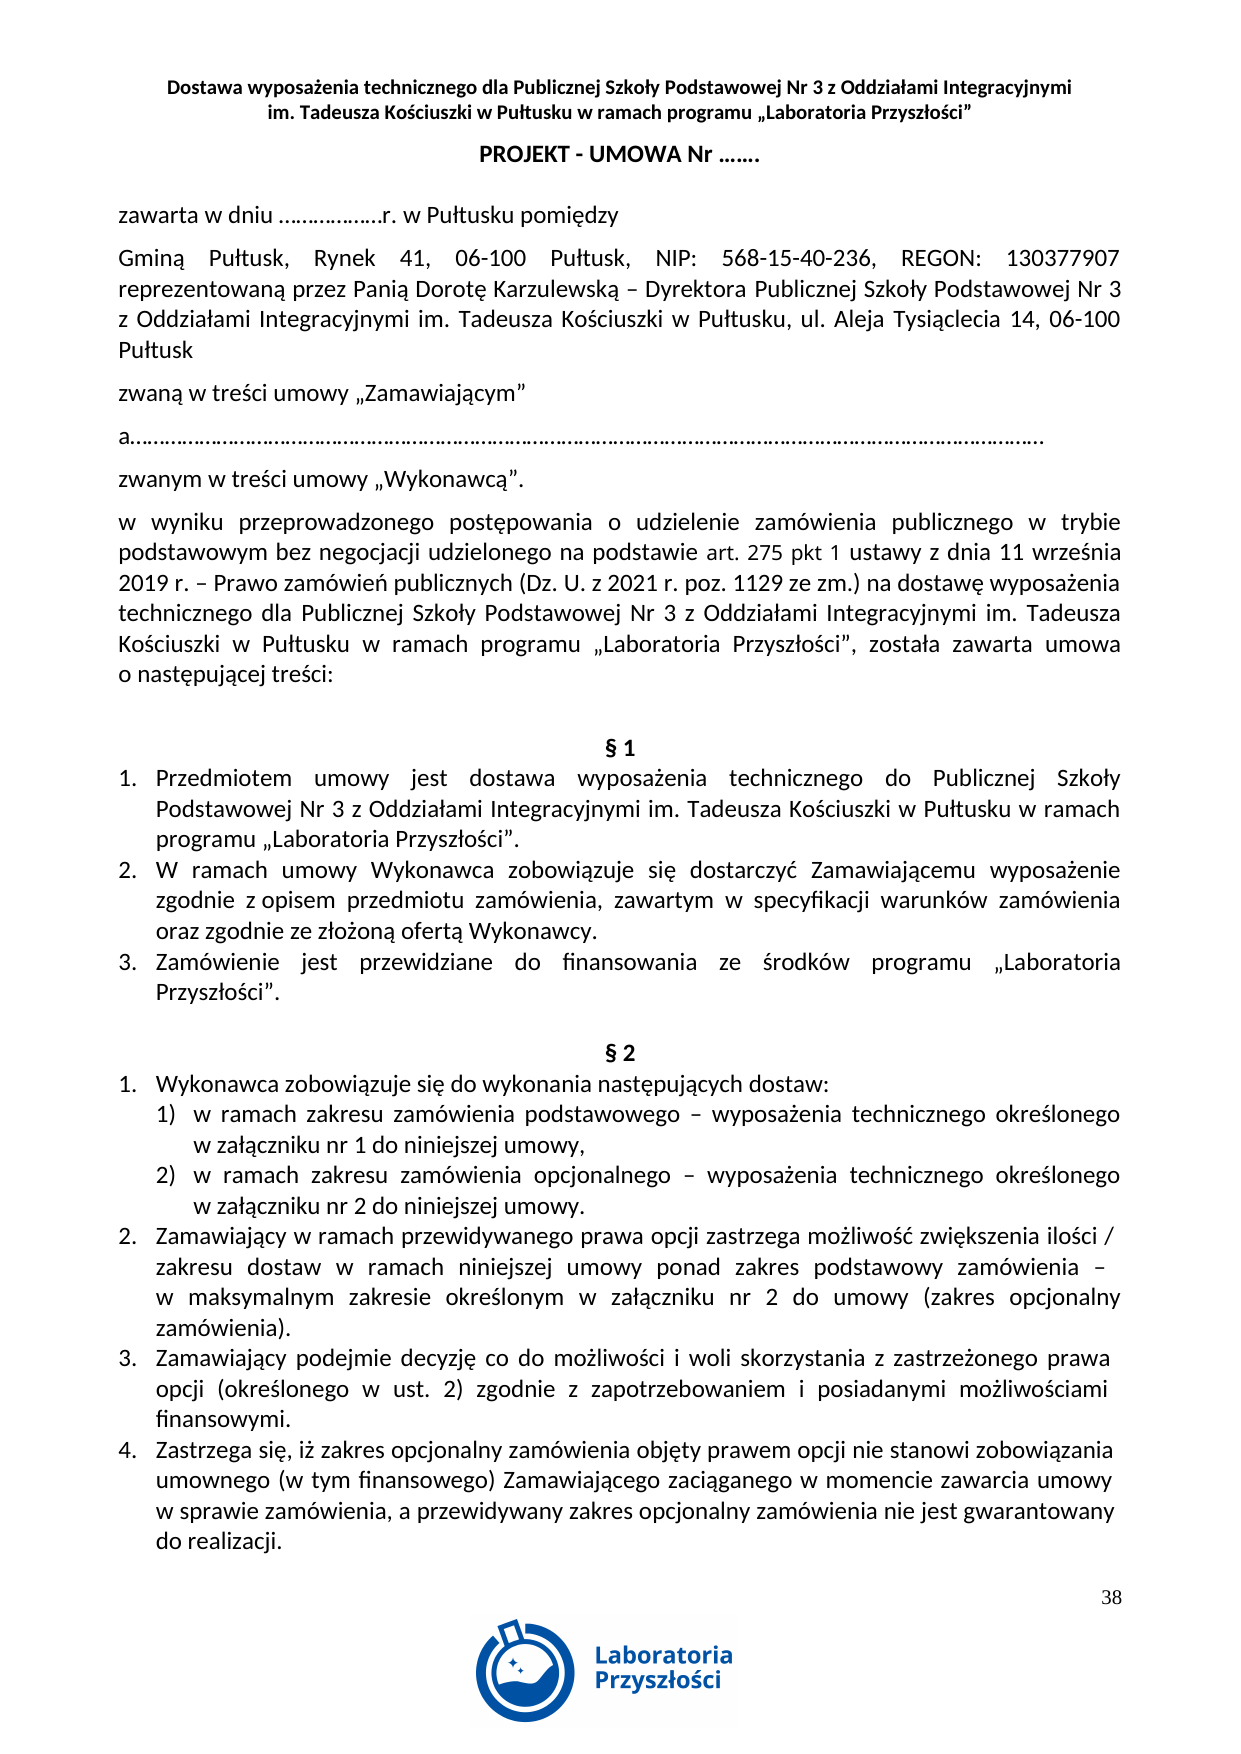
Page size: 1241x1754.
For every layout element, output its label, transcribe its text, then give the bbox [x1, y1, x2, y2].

list Przedmiotem umowy jest dostawa wyposażenia technicznego do Publicznej Szkoły Podstawowej Nr 3 z Oddziałami Integracyjnymi im. Tadeusza Kościuszki w Pułtusku w ramach programu „Laboratoria Przyszłości”. [118, 762, 1122, 854]
list Zamawiający podejmie decyzję co do możliwości i woli skorzystania z zastrzeżonego prawa opcji (określonego w ust. 2) zgodnie z zapotrzebowaniem i posiadanymi możliwościami finansowymi. [118, 1342, 1122, 1434]
list w ramach zakresu zamówienia podstawowego – wyposażenia technicznego określonego w załączniku nr 1 do niniejszej umowy, [156, 1098, 1122, 1159]
text zawarta w dniu ………………r. w Pułtusku pomiędzy [118, 199, 1122, 230]
list PROJEKT - UMOWA Nr ……. [118, 137, 1122, 169]
list Wykonawca zobowiązuje się do wykonania następujących dostaw: [118, 1068, 1122, 1098]
list Zamówienie jest przewidziane do finansowania ze środków programu „Laboratoria Przyszłości”. [118, 946, 1122, 1007]
picture [469, 1612, 739, 1728]
text § 1 [118, 732, 1122, 762]
text zwaną w treści umowy „Zamawiającym” [118, 377, 1122, 407]
text w wyniku przeprowadzonego postępowania o udzielenie zamówienia publicznego w trybie podstawowym bez negocjacji udzielonego na podstawie art. 275 pkt 1 ustawy z dnia 11 września 2019 r. – Prawo zamówień publicznych (Dz. U. z 2021 r. poz. 1129 ze zm.) na dostawę wyposażenia technicznego dla Publicznej Szkoły Podstawowej Nr 3 z Oddziałami Integracyjnymi im. Tadeusza Kościuszki w Pułtusku w ramach programu „Laboratoria Przyszłości”, została zawarta umowa o następującej treści: [118, 506, 1122, 689]
list Zastrzega się, iż zakres opcjonalny zamówienia objęty prawem opcji nie stanowi zobowiązania umownego (w tym finansowego) Zamawiającego zaciąganego w momencie zawarcia umowy w sprawie zamówienia, a przewidywany zakres opcjonalny zamówienia nie jest gwarantowany do realizacji. [118, 1434, 1122, 1556]
text a…………………………………………………………………………………………………………………………………………… [118, 420, 1122, 450]
text Gminą Pułtusk, Rynek 41, 06-100 Pułtusk, NIP: 568-15-40-236, REGON: 130377907 reprezentowaną przez Panią Dorotę Karzulewską – Dyrektora Publicznej Szkoły Podstawowej Nr 3 z Oddziałami Integracyjnymi im. Tadeusza Kościuszki w Pułtusku, ul. Aleja Tysiąclecia 14, 06-100 Pułtusk [118, 242, 1122, 364]
list Zamawiający w ramach przewidywanego prawa opcji zastrzega możliwość zwiększenia ilości / zakresu dostaw w ramach niniejszej umowy ponad zakres podstawowy zamówienia – w maksymalnym zakresie określonym w załączniku nr 2 do umowy (zakres opcjonalny zamówienia). [118, 1220, 1122, 1342]
text § 2 [118, 1037, 1122, 1068]
list w ramach zakresu zamówienia opcjonalnego – wyposażenia technicznego określonego w załączniku nr 2 do niniejszej umowy. [156, 1159, 1122, 1220]
list W ramach umowy Wykonawca zobowiązuje się dostarczyć Zamawiającemu wyposażenie zgodnie z opisem przedmiotu zamówienia, zawartym w specyfikacji warunków zamówienia oraz zgodnie ze złożoną ofertą Wykonawcy. [118, 854, 1122, 946]
text zwanym w treści umowy „Wykonawcą”. [118, 463, 1122, 493]
